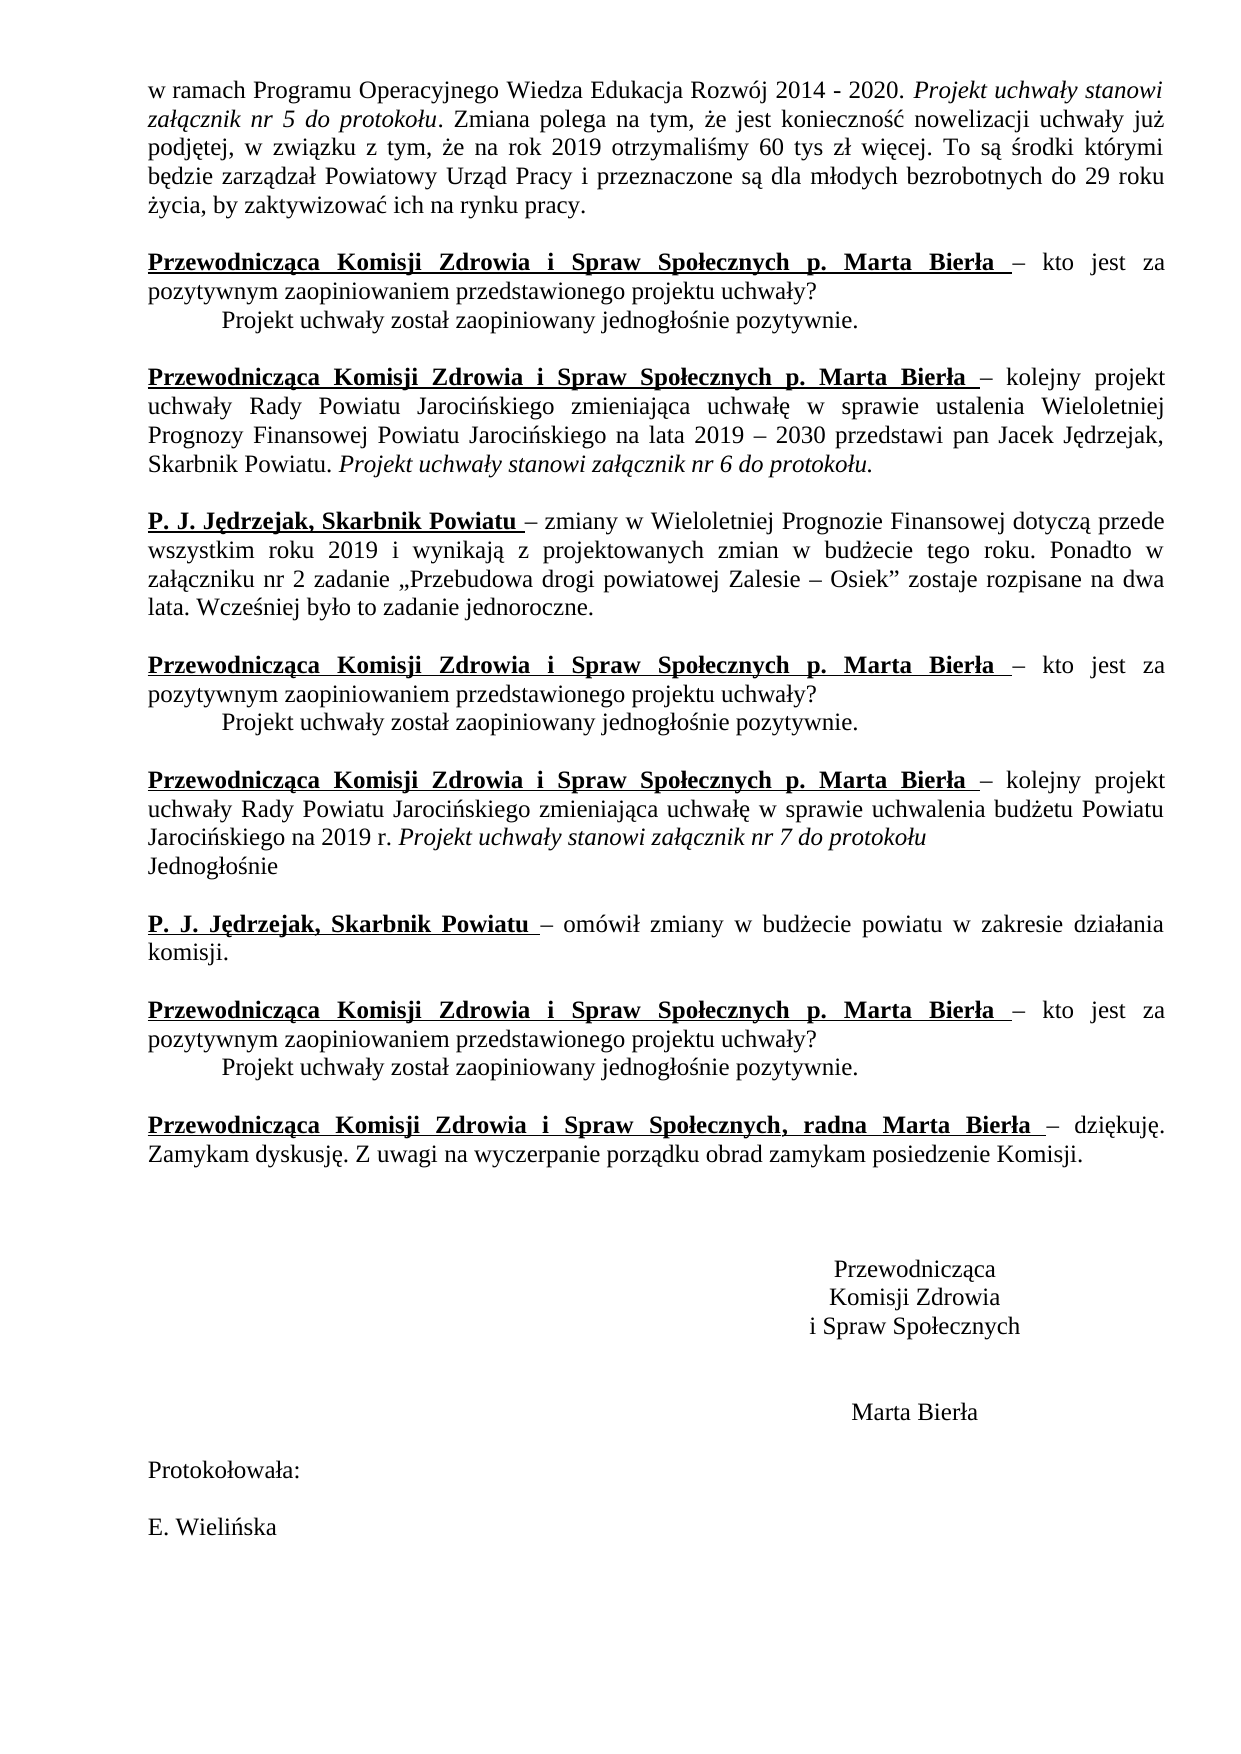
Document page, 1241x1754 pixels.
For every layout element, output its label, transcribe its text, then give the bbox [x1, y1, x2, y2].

text Projekt uchwały został zaopiniowany jednogłośnie pozytywnie. [148, 707, 1165, 736]
text Przewodnicząca Komisji Zdrowia i Spraw Społecznych p. Marta Bierła – kolejny projekt uchwały Rady Powiatu Jarocińskiego zmieniająca uchwałę w sprawie uchwalenia budżetu Powiatu Jarocińskiego na 2019 r. Projekt uchwały stanowi załącznik nr 7 do protokołu [148, 765, 1165, 851]
text Protokołowała: [148, 1455, 1165, 1484]
text Przewodnicząca [664, 1254, 1165, 1282]
text Projekt uchwały został zaopiniowany jednogłośnie pozytywnie. [148, 1052, 1165, 1081]
text Komisji Zdrowia [664, 1282, 1165, 1311]
text Jednogłośnie [148, 851, 1165, 880]
text Projekt uchwały został zaopiniowany jednogłośnie pozytywnie. [148, 305, 1165, 334]
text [148, 75, 1165, 219]
text Przewodnicząca Komisji Zdrowia i Spraw Społecznych p. Marta Bierła – kto jest za pozytywnym zaopiniowaniem przedstawionego projektu uchwały? [148, 995, 1165, 1052]
text Przewodnicząca Komisji Zdrowia i Spraw Społecznych p. Marta Bierła – kto jest za pozytywnym zaopiniowaniem przedstawionego projektu uchwały? [148, 650, 1165, 707]
text P. J. Jędrzejak, Skarbnik Powiatu – omówił zmiany w budżecie powiatu w zakresie działania komisji. [148, 909, 1165, 966]
text i Spraw Społecznych [664, 1311, 1165, 1340]
text Przewodnicząca Komisji Zdrowia i Spraw Społecznych p. Marta Bierła – kolejny projekt uchwały Rady Powiatu Jarocińskiego zmieniająca uchwałę w sprawie ustalenia Wieloletniej Prognozy Finansowej Powiatu Jarocińskiego na lata 2019 – 2030 przedstawi pan Jacek Jędrzejak, Skarbnik Powiatu. Projekt uchwały stanowi załącznik nr 6 do protokołu. [148, 362, 1165, 477]
text E. Wielińska [148, 1512, 1165, 1541]
text Marta Bierła [664, 1397, 1165, 1426]
text Przewodnicząca Komisji Zdrowia i Spraw Społecznych p. Marta Bierła – kto jest za pozytywnym zaopiniowaniem przedstawionego projektu uchwały? [148, 247, 1165, 305]
text P. J. Jędrzejak, Skarbnik Powiatu – zmiany w Wieloletniej Prognozie Finansowej dotyczą przede wszystkim roku 2019 i wynikają z projektowanych zmian w budżecie tego roku. Ponadto w załączniku nr 2 zadanie „Przebudowa drogi powiatowej Zalesie – Osiek” zostaje rozpisane na dwa lata. Wcześniej było to zadanie jednoroczne. [148, 506, 1165, 621]
text Przewodnicząca Komisji Zdrowia i Spraw Społecznych, radna Marta Bierła – dziękuję. Zamykam dyskusję. Z uwagi na wyczerpanie porządku obrad zamykam posiedzenie Komisji. [148, 1110, 1165, 1167]
